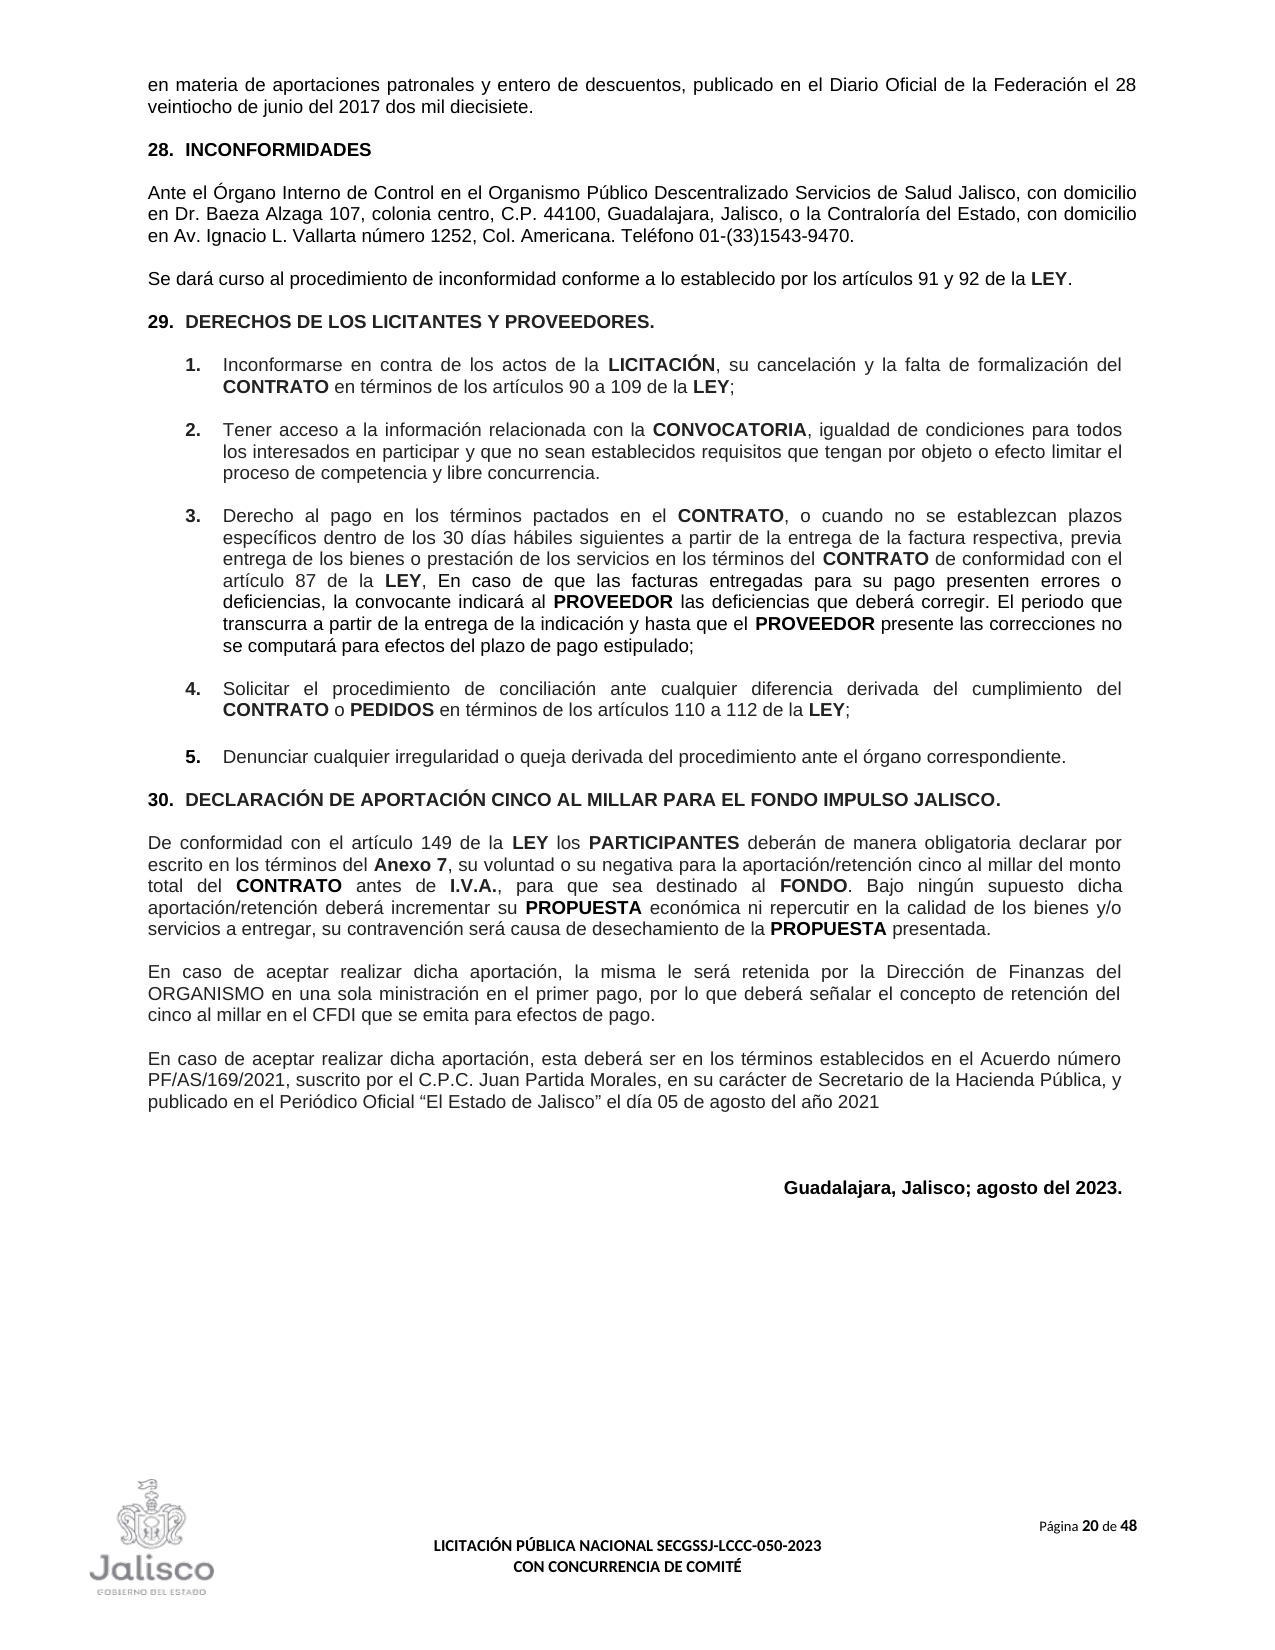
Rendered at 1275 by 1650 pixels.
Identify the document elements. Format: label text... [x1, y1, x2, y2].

list Tener acceso a la información relacionada con la CONVOCATORIA, igualdad de condiciones para todos los interesados en participar y que no sean establecidos requisitos que tengan por objeto o efecto limitar el proceso de competencia y libre concurrencia. [185, 419, 1122, 483]
list Denunciar cualquier irregularidad o queja derivada del procedimiento ante el órgano correspondiente. [185, 746, 1122, 767]
text Guadalajara, Jalisco; agosto del 2023. [148, 1177, 1122, 1198]
text En caso de aceptar realizar dicha aportación, esta deberá ser en los términos establecidos en el Acuerdo número PF/AS/169/2021, suscrito por el C.P.C. Juan Partida Morales, en su carácter de Secretario de la Hacienda Pública, y publicado en el Periódico Oficial “El Estado de Jalisco” el día 05 de agosto del año 2021 [148, 1047, 1122, 1112]
list Solicitar el procedimiento de conciliación ante cualquier diferencia derivada del cumplimiento del CONTRATO o PEDIDOS en términos de los artículos 110 a 112 de la LEY; [185, 678, 1122, 721]
text De conformidad con el artículo 149 de la LEY los PARTICIPANTES deberán de manera obligatoria declarar por escrito en los términos del Anexo 7, su voluntad o su negativa para la aportación/retención cinco al millar del monto total del CONTRATO antes de I.V.A., para que sea destinado al FONDO. Bajo ningún supuesto dicha aportación/retención deberá incrementar su PROPUESTA económica ni repercutir en la calidad de los bienes y/o servicios a entregar, su contravención será causa de desechamiento de la PROPUESTA presentada. [148, 832, 1122, 939]
picture [89, 1479, 214, 1595]
list Derecho al pago en los términos pactados en el CONTRATO, o cuando no se establezcan plazos específicos dentro de los 30 días hábiles siguientes a partir de la entrega de la factura respectiva, previa entrega de los bienes o prestación de los servicios en los términos del CONTRATO de conformidad con el artículo 87 de la LEY, En caso de que las facturas entregadas para su pago presenten errores o deficiencias, la convocante indicará al PROVEEDOR las deficiencias que deberá corregir. El periodo que transcurra a partir de la entrega de la indicación y hasta que el PROVEEDOR presente las correcciones no se computará para efectos del plazo de pago estipulado; [185, 505, 1122, 656]
text Ante el Órgano Interno de Control en el Organismo Público Descentralizado Servicios de Salud Jalisco, con domicilio en Dr. Baeza Alzaga 107, colonia centro, C.P. 44100, Guadalajara, Jalisco, o la Contraloría del Estado, con domicilio en Av. Ignacio L. Vallarta número 1252, Col. Americana. Teléfono 01-(33)1543-9470. [148, 182, 1137, 246]
text En caso de aceptar realizar dicha aportación, la misma le será retenida por la Dirección de Finanzas del ORGANISMO en una sola ministración en el primer pago, por lo que deberá señalar el concepto de retención del cinco al millar en el CFDI que se emita para efectos de pago. [148, 961, 1122, 1026]
list DERECHOS DE LOS LICITANTES Y PROVEEDORES. [148, 311, 1122, 333]
text Se dará curso al procedimiento de inconformidad conforme a lo establecido por los artículos 91 y 92 de la LEY. [148, 268, 1137, 289]
list INCONFORMIDADES [148, 138, 1137, 160]
list Inconformarse en contra de los actos de la LICITACIÓN, su cancelación y la falta de formalización del CONTRATO en términos de los artículos 90 a 109 de la LEY; [185, 354, 1122, 397]
list DECLARACIÓN DE APORTACIÓN CINCO AL MILLAR PARA EL FONDO IMPULSO JALISCO. [148, 789, 1122, 810]
